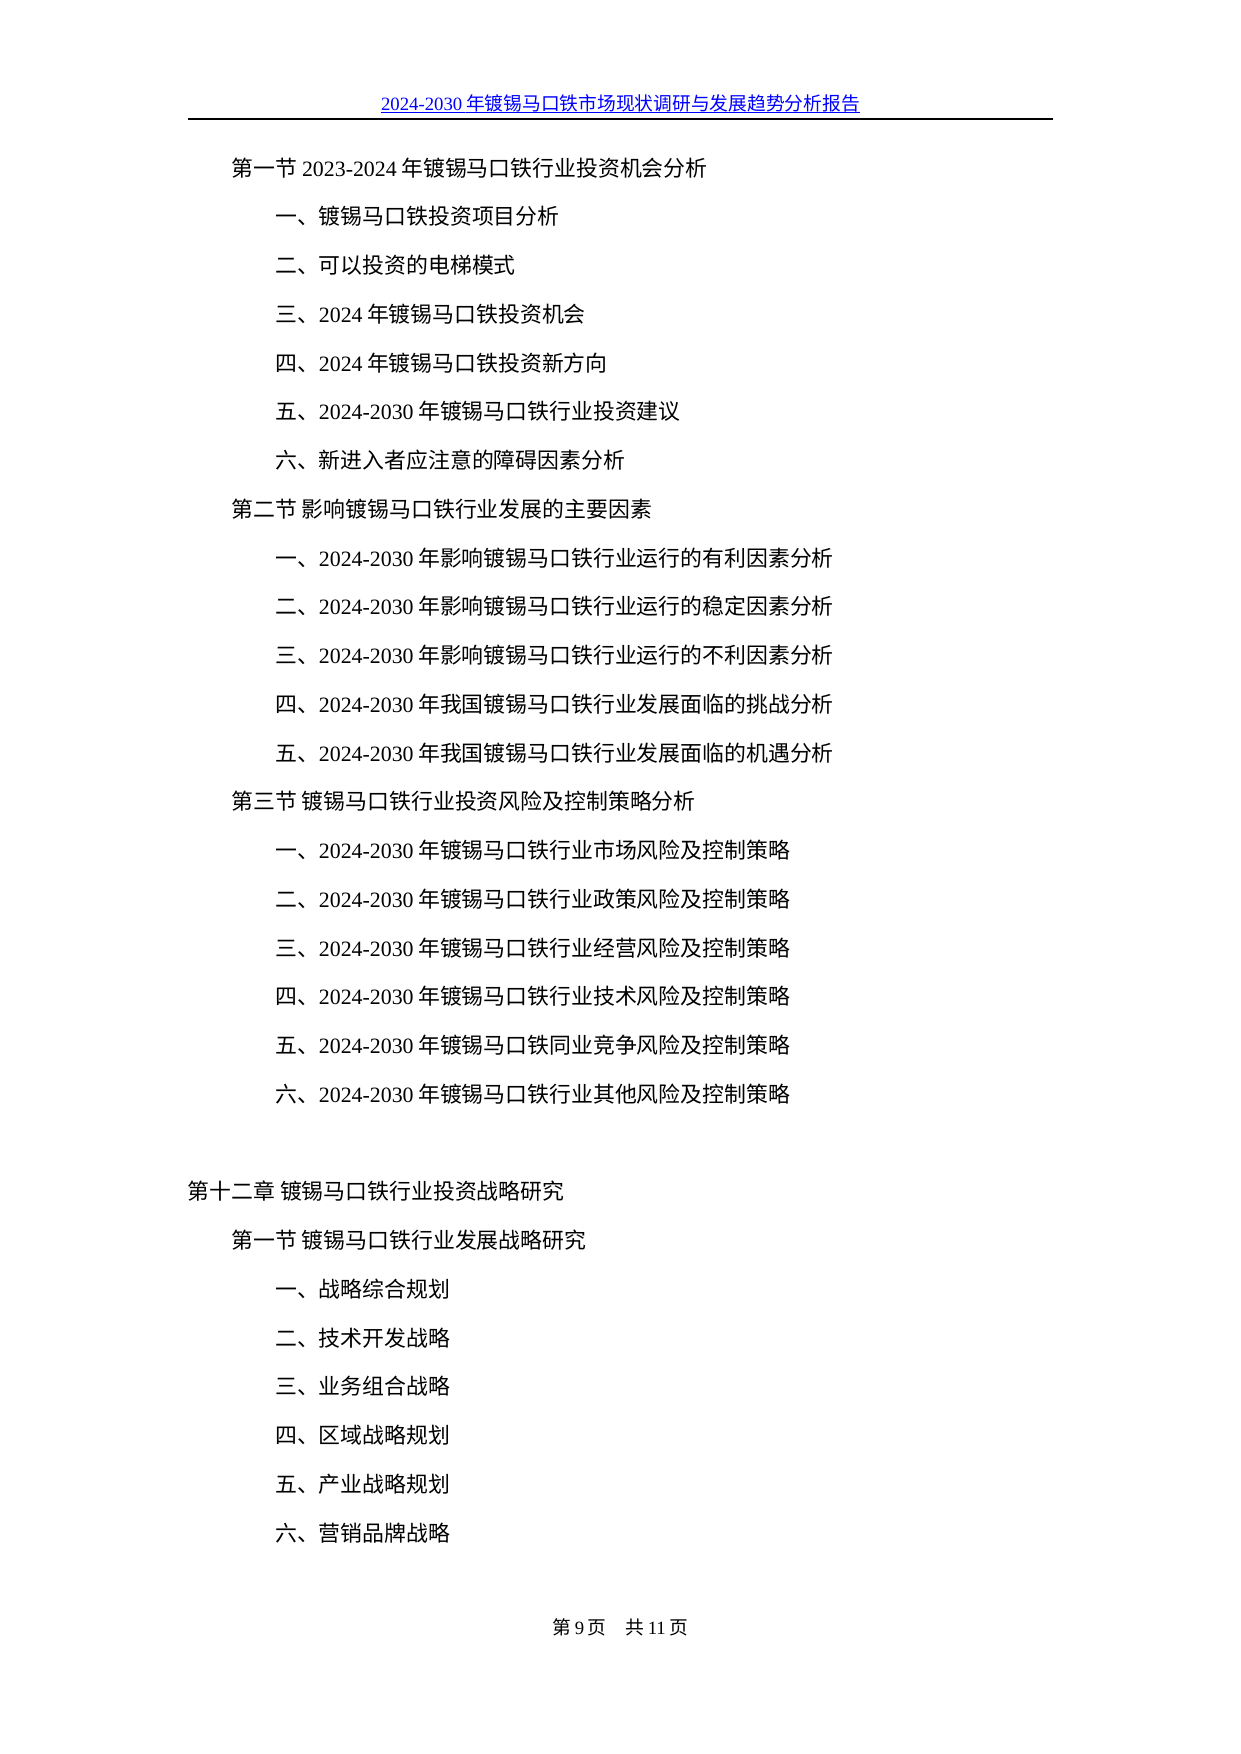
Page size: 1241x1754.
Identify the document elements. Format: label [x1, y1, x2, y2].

text [187, 150, 1053, 1548]
